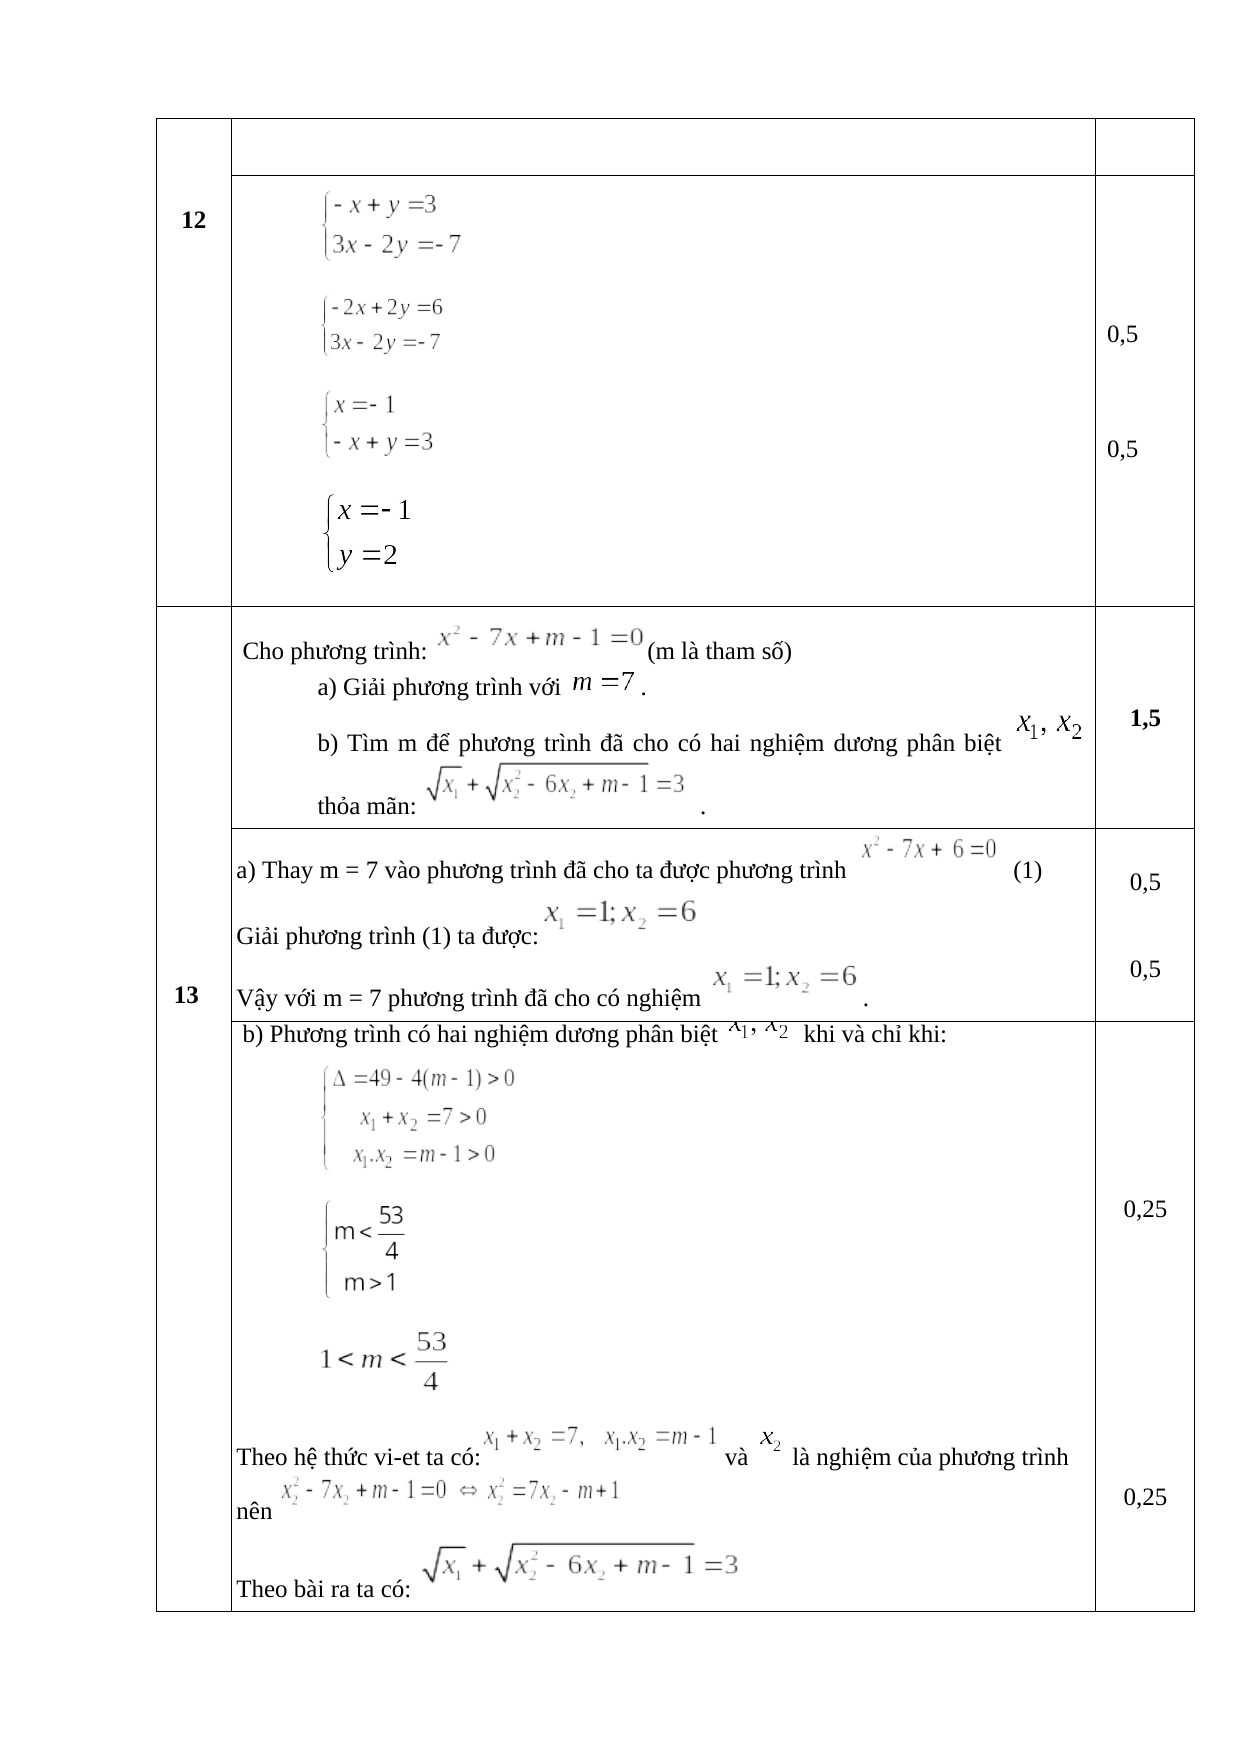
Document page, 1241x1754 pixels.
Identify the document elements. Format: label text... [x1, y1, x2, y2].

table_cell 13 [157, 607, 231, 1611]
table_cell 1 [1096, 119, 1194, 175]
table_cell a) Thay m = 7 vào phương trình đã cho ta được phương trình (1) Giải phương trình (1) ta được: Vậy với m = 7 phương trình đã cho có nghiệm . [232, 829, 1095, 1021]
table_cell 0,5 0,5 [1096, 176, 1194, 606]
table_cell 1,5 [1096, 607, 1194, 828]
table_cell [232, 119, 1095, 175]
table_cell 0,25 0,25 [1096, 1022, 1194, 1611]
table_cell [232, 1022, 1095, 1611]
table_cell 0,5 0,5 [1096, 829, 1194, 1021]
table_cell Cho phương trình: (m là tham số) a) Giải phương trình với . b) Tìm m để phương trình đã cho có hai nghiệm dương phân biệt thỏa mãn: . [232, 607, 1095, 828]
table_cell [232, 176, 1095, 606]
table_cell 12 [157, 119, 231, 606]
